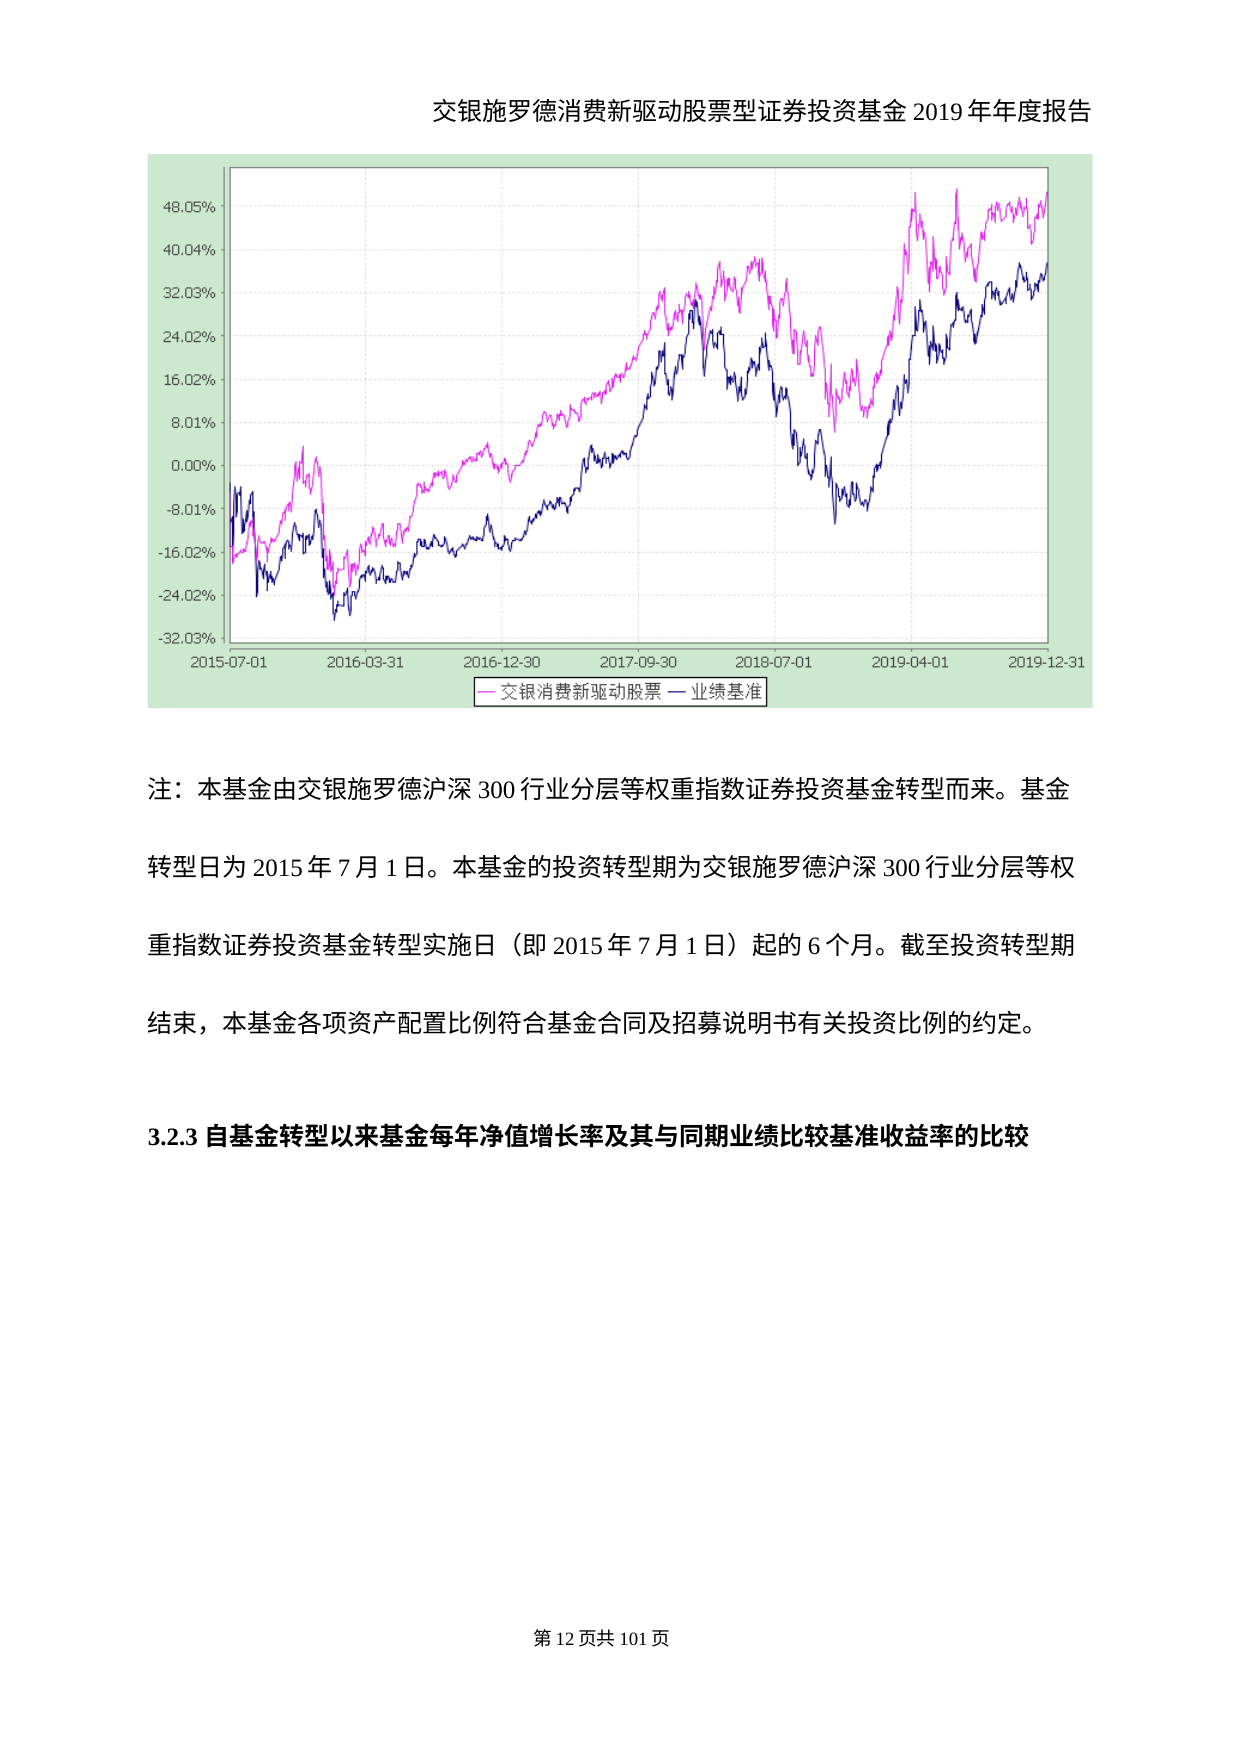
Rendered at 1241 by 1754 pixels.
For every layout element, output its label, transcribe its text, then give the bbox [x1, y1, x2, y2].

text 注：本基金由交银施罗德沪深300行业分层等权重指数证券投资基金转型而来。基金转型日为2015年7月1日。本基金的投资转型期为交银施罗德沪深300行业分层等权重指数证券投资基金转型实施日（即2015年7月1日）起的6个月。截至投资转型期结束，本基金各项资产配置比例符合基金合同及招募说明书有关投资比例的约定。 [148, 755, 1092, 1093]
text 3.2.3 自基金转型以来基金每年净值增长率及其与同期业绩比较基准收益率的比较 [148, 1102, 1092, 1167]
picture [147, 154, 1093, 708]
